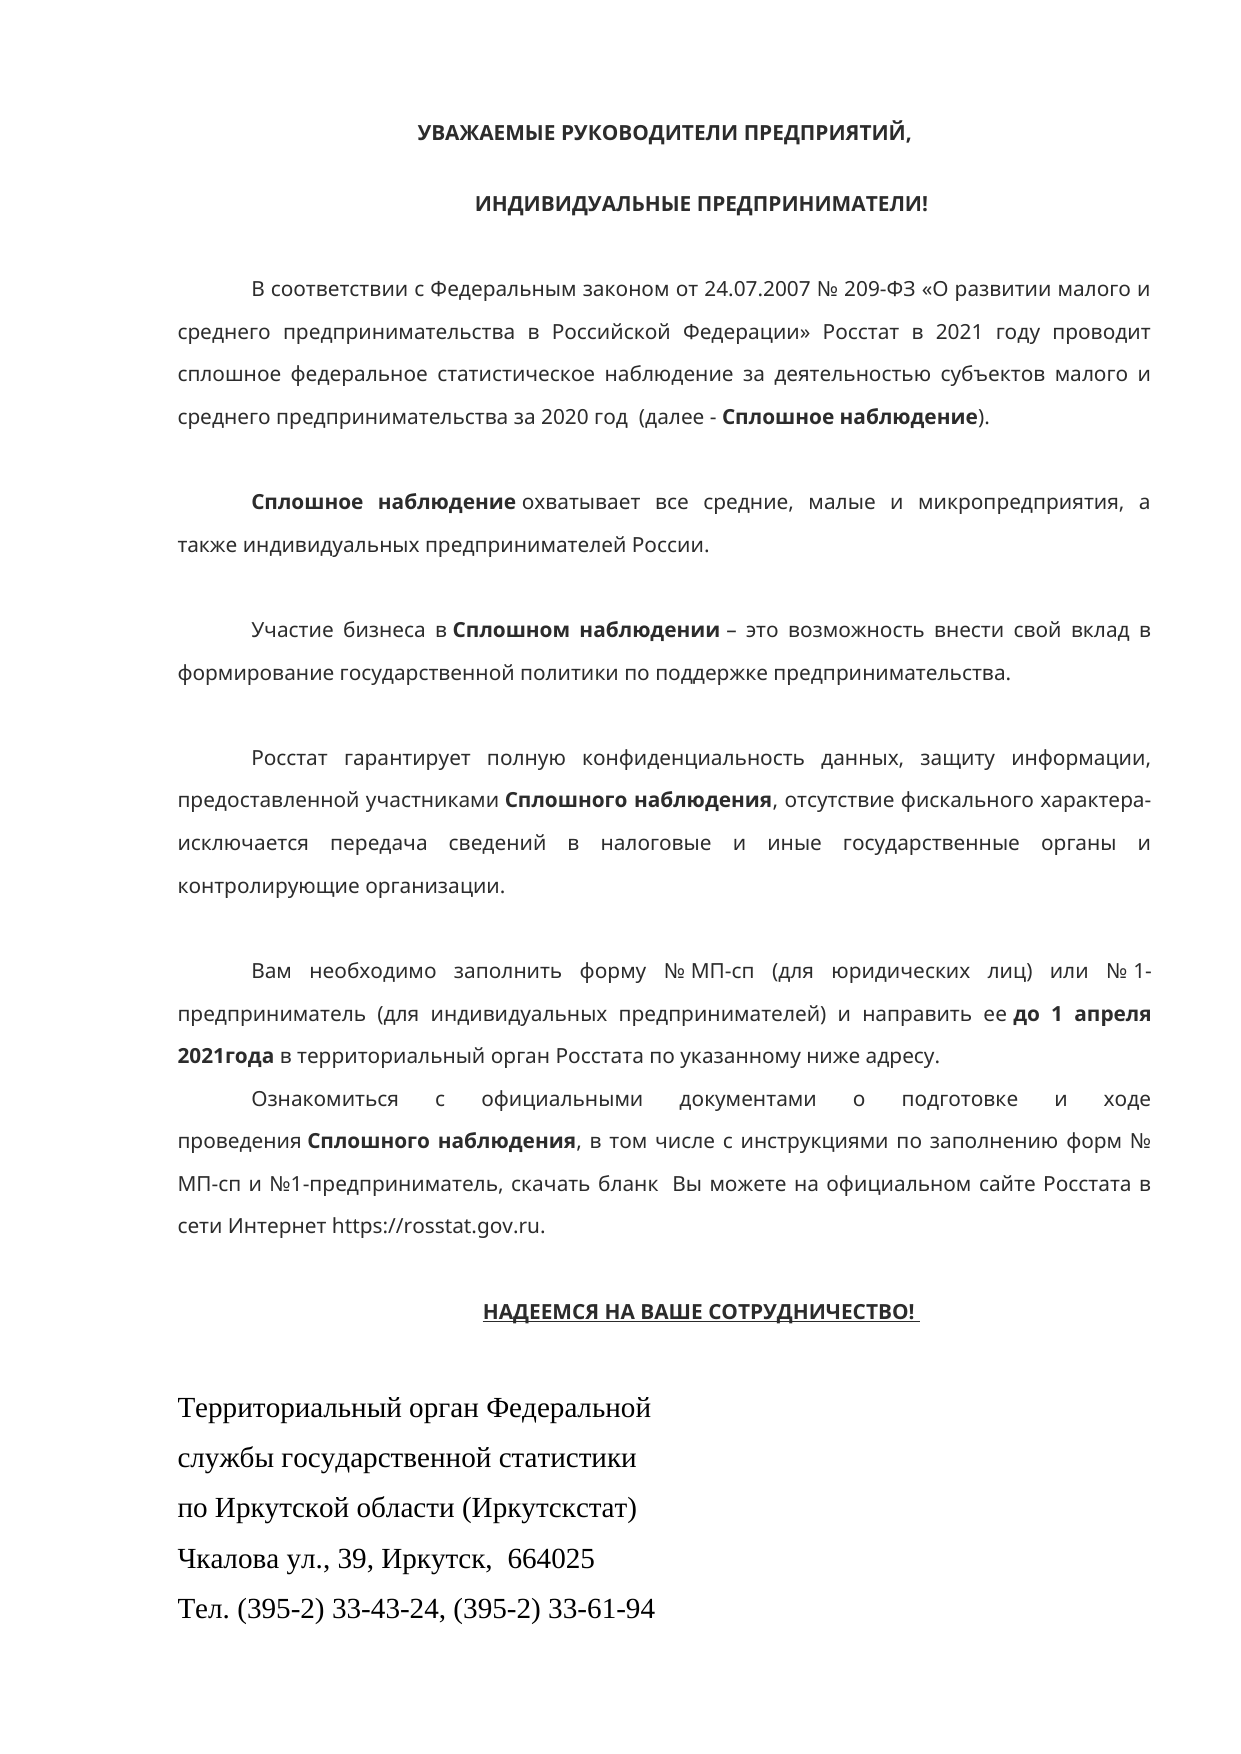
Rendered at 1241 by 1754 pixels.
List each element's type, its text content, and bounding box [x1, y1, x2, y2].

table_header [177, 1340, 1061, 1624]
text Сплошное наблюдение охватывает все средние, малые и микропредприятия, а также индивидуальных предпринимателей России. [177, 487, 1152, 558]
text Ознакомиться с официальными документами о подготовке и ходе проведения Сплошного наблюдения, в том числе с инструкциями по заполнению форм № МП-сп и №1-предприниматель, скачать бланк Вы можете на официальном сайте Росстата в сети Интернет https://rosstat.gov.ru. [177, 1084, 1152, 1240]
text ИНДИВИДУАЛЬНЫЕ ПРЕДПРИНИМАТЕЛИ! [177, 189, 1152, 218]
text Росстат гарантирует полную конфиденциальность данных, защиту информации, предоставленной участниками Сплошного наблюдения, отсутствие фискального характера-исключается передача сведений в налоговые и иные государственные органы и контролирующие организации. [177, 743, 1152, 899]
text Участие бизнеса в Сплошном наблюдении – это возможность внести свой вклад в формирование государственной политики по поддержке предпринимательства. [177, 615, 1152, 686]
text УВАЖАЕМЫЕ РУКОВОДИТЕЛИ ПРЕДПРИЯТИЙ, [177, 118, 1152, 147]
text Вам необходимо заполнить форму № МП-сп (для юридических лиц) или № 1-предприниматель (для индивидуальных предпринимателей) и направить ее до 1 апреля 2021года в территориальный орган Росстата по указанному ниже адресу. [177, 956, 1152, 1070]
text В соответствии с Федеральным законом от 24.07.2007 № 209-ФЗ «О развитии малого и среднего предпринимательства в Российской Федерации» Росстат в 2021 году проводит сплошное федеральное статистическое наблюдение за деятельностью субъектов малого и среднего предпринимательства за 2020 год (далее - Сплошное наблюдение). [177, 274, 1152, 431]
text НАДЕЕМСЯ НА ВАШЕ СОТРУДНИЧЕСТВО! [177, 1297, 1152, 1325]
